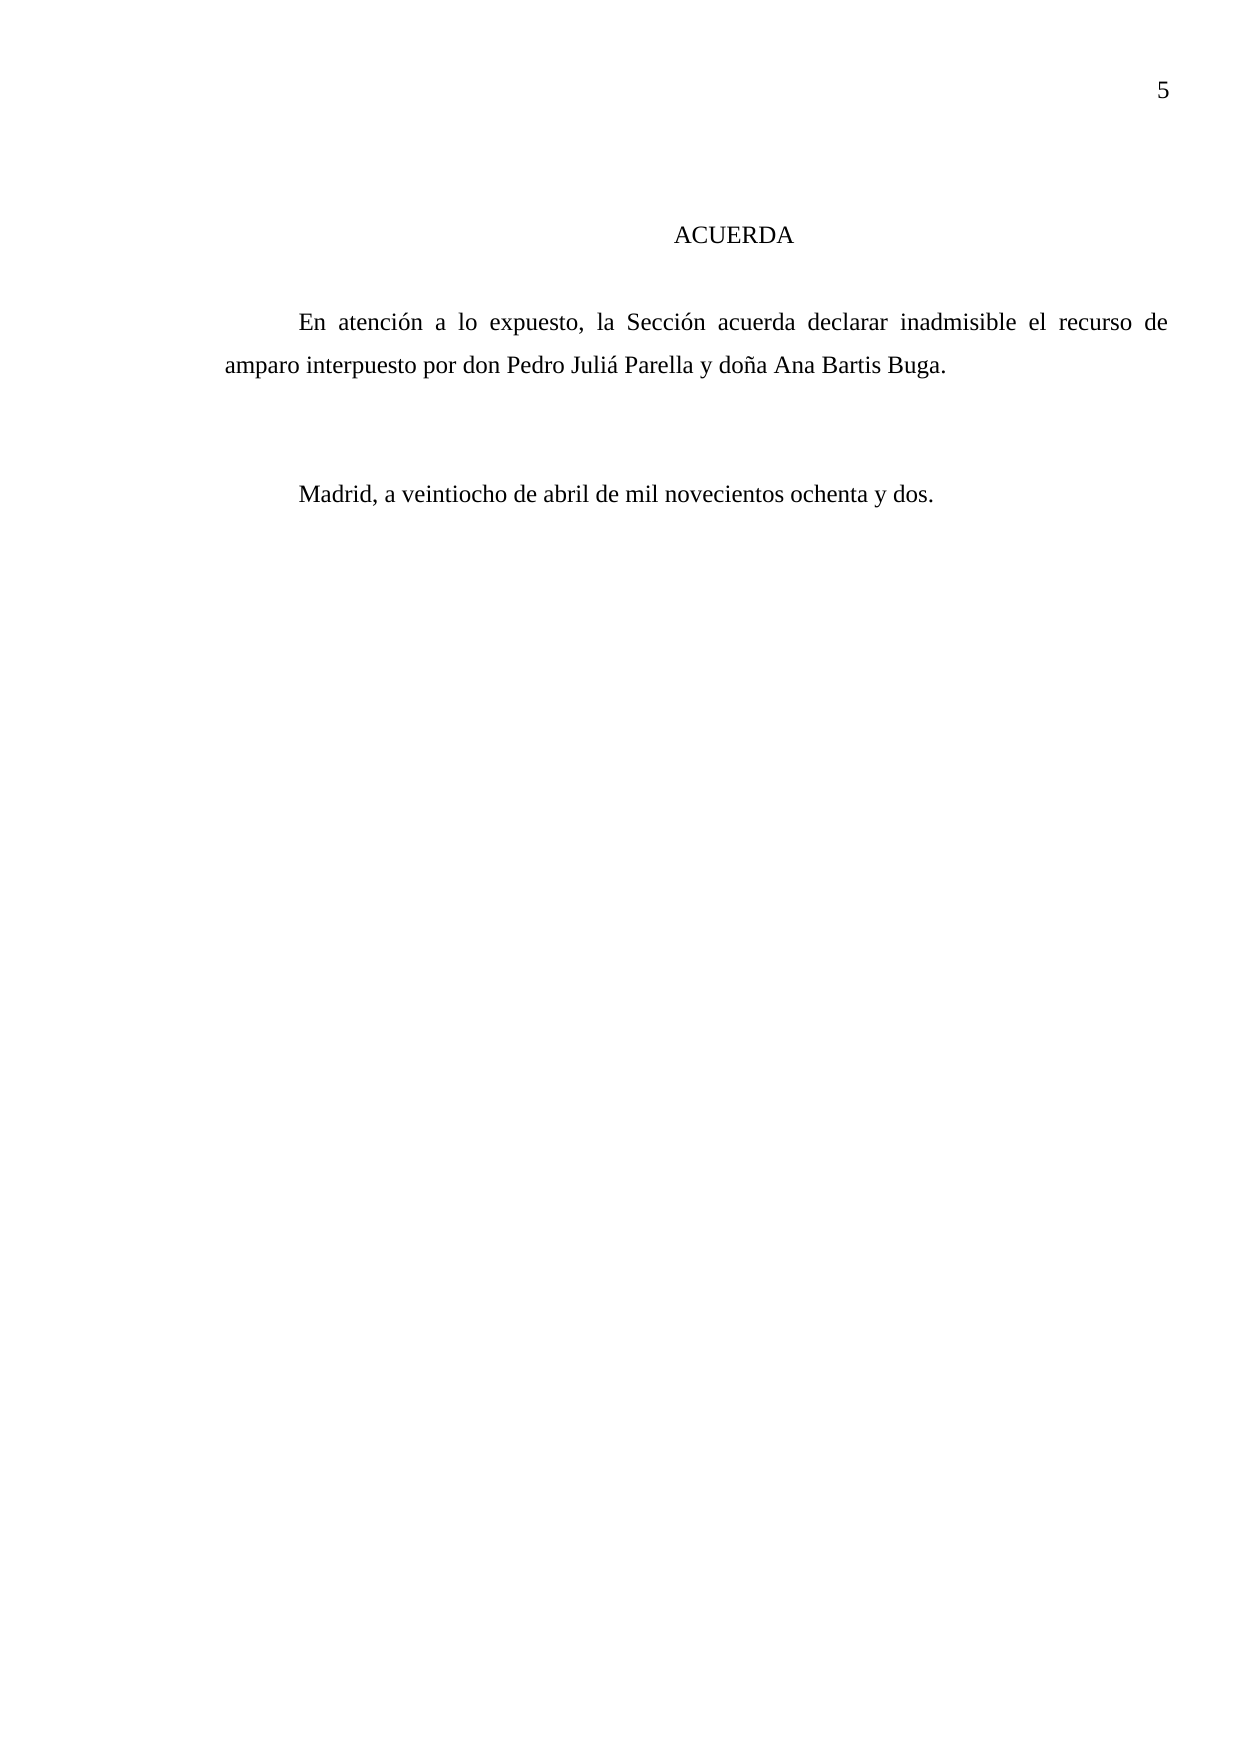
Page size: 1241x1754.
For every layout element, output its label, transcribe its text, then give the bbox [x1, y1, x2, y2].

text En atención a lo expuesto, la Sección acuerda declarar inadmisible el recurso de amparo interpuesto por don Pedro Juliá Parella y doña Ana Bartis Buga. [224, 307, 1169, 378]
text Madrid, a veintiocho de abril de mil novecientos ochenta y dos. [224, 479, 1169, 508]
text ACUERDA [224, 220, 1169, 249]
